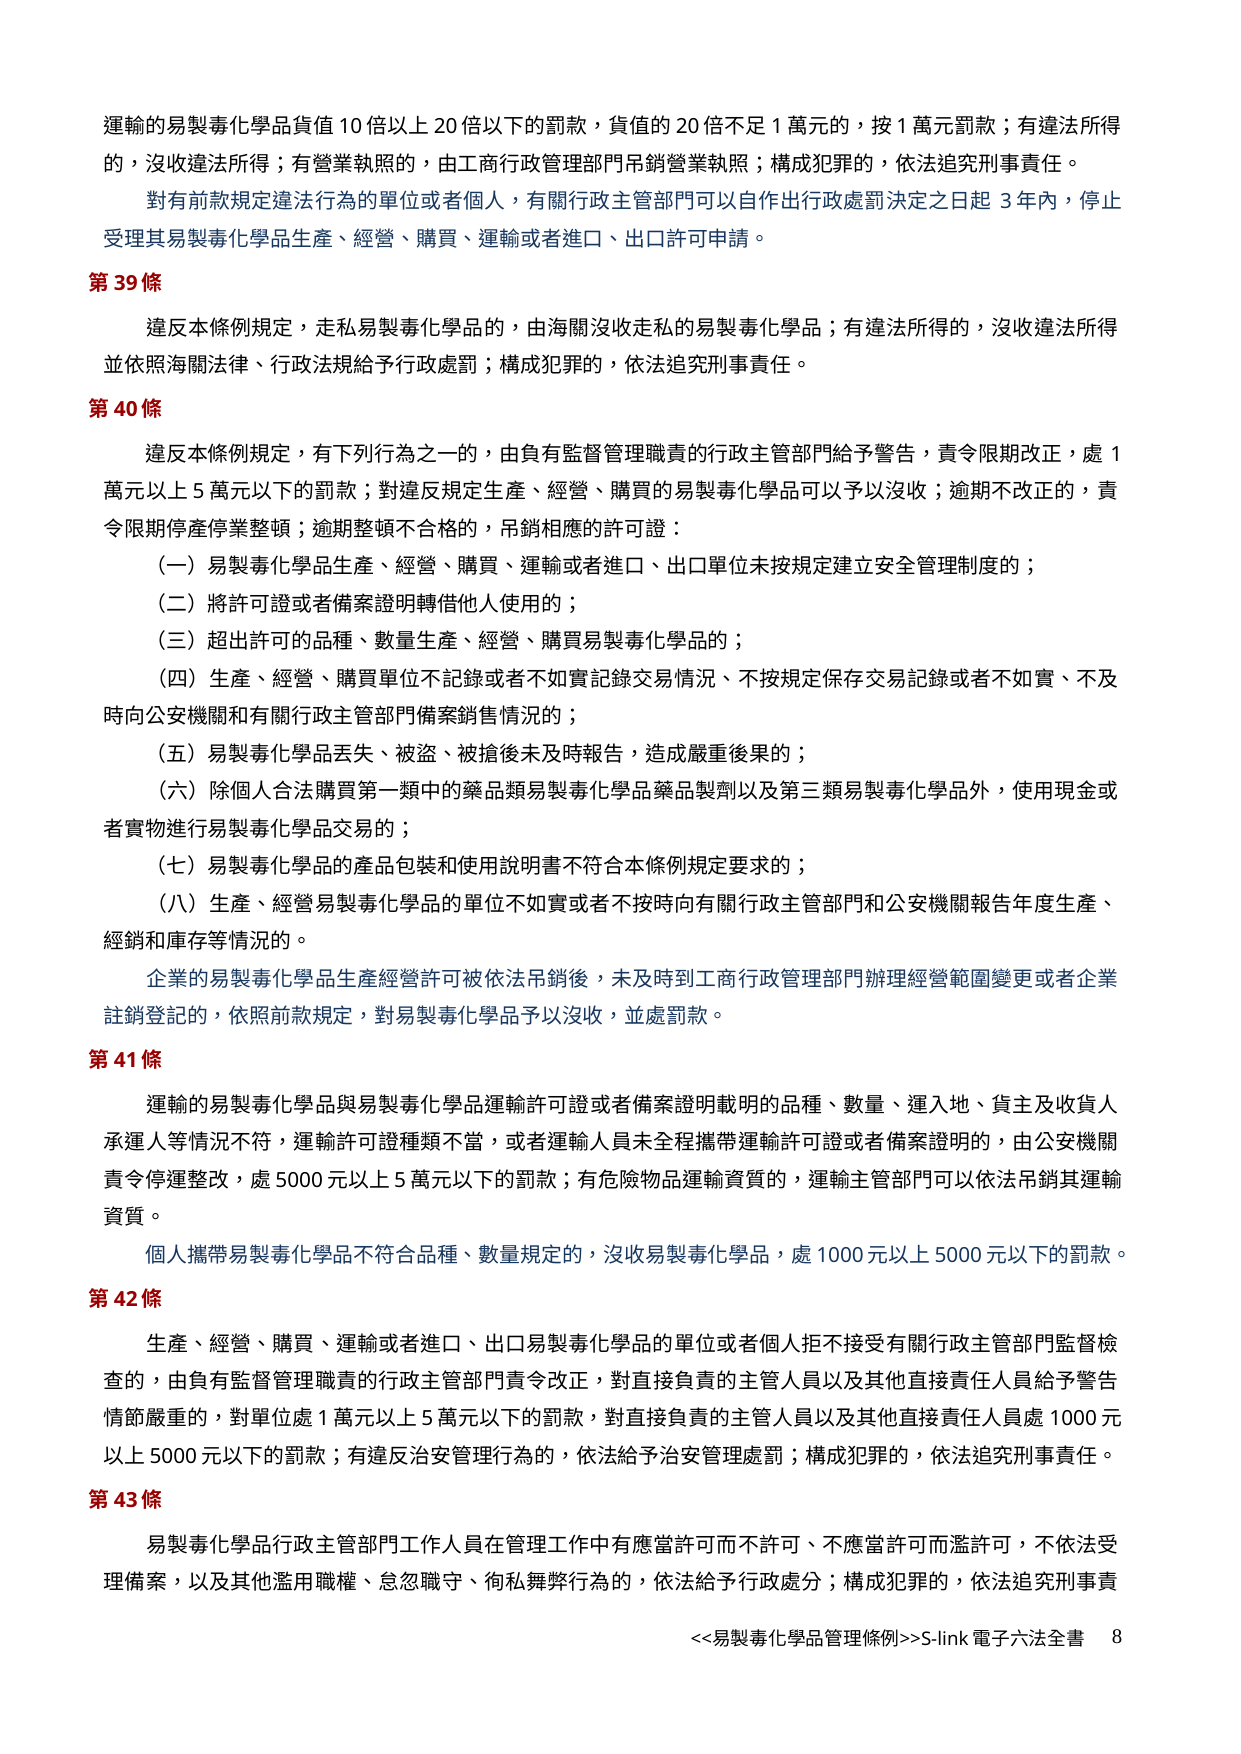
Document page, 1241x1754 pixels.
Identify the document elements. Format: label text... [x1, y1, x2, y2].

subtitle 第40條 [89, 393, 1122, 423]
text （八）生產、經營易製毒化學品的單位不如實或者不按時向有關行政主管部門和公安機關報告年度生產、經銷和庫存等情況的。 [103, 883, 1122, 958]
text 對有前款規定違法行為的單位或者個人，有關行政主管部門可以自作出行政處罰決定之日起3年內，停止受理其易製毒化學品生產、經營、購買、運輸或者進口、出口許可申請。 [103, 181, 1122, 256]
subtitle 第39條 [89, 266, 1122, 297]
subtitle 第42條 [89, 1282, 1122, 1313]
text 違反本條例規定，有下列行為之一的，由負有監督管理職責的行政主管部門給予警告，責令限期改正，處1萬元以上5萬元以下的罰款；對違反規定生產、經營、購買的易製毒化學品可以予以沒收；逾期不改正的，責令限期停產停業整頓；逾期整頓不合格的，吊銷相應的許可證： [103, 433, 1122, 546]
text 生產、經營、購買、運輸或者進口、出口易製毒化學品的單位或者個人拒不接受有關行政主管部門監督檢查的，由負有監督管理職責的行政主管部門責令改正，對直接負責的主管人員以及其他直接責任人員給予警告；情節嚴重的，對單位處1萬元以上5萬元以下的罰款，對直接負責的主管人員以及其他直接責任人員處1000元以上5000元以下的罰款；有違反治安管理行為的，依法給予治安管理處罰；構成犯罪的，依法追究刑事責任。 [103, 1323, 1122, 1473]
text （一）易製毒化學品生產、經營、購買、運輸或者進口、出口單位未按規定建立安全管理制度的； [103, 546, 1122, 583]
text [103, 1524, 1122, 1599]
text 企業的易製毒化學品生產經營許可被依法吊銷後，未及時到工商行政管理部門辦理經營範圍變更或者企業註銷登記的，依照前款規定，對易製毒化學品予以沒收，並處罰款。 [103, 958, 1122, 1033]
text （七）易製毒化學品的產品包裝和使用說明書不符合本條例規定要求的； [103, 846, 1122, 883]
text （六）除個人合法購買第一類中的藥品類易製毒化學品藥品製劑以及第三類易製毒化學品外，使用現金或者實物進行易製毒化學品交易的； [103, 771, 1122, 846]
text （五）易製毒化學品丟失、被盜、被搶後未及時報告，造成嚴重後果的； [103, 733, 1122, 771]
text （四）生產、經營、購買單位不記錄或者不如實記錄交易情況、不按規定保存交易記錄或者不如實、不及時向公安機關和有關行政主管部門備案銷售情況的； [103, 658, 1122, 733]
text 違反本條例規定，走私易製毒化學品的，由海關沒收走私的易製毒化學品；有違法所得的，沒收違法所得，並依照海關法律、行政法規給予行政處罰；構成犯罪的，依法追究刑事責任。 [103, 307, 1122, 382]
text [103, 106, 1122, 181]
text （三）超出許可的品種、數量生產、經營、購買易製毒化學品的； [103, 621, 1122, 658]
text （二）將許可證或者備案證明轉借他人使用的； [103, 583, 1122, 621]
text 個人攜帶易製毒化學品不符合品種、數量規定的，沒收易製毒化學品，處1000元以上5000元以下的罰款。 [103, 1234, 1122, 1272]
text 運輸的易製毒化學品與易製毒化學品運輸許可證或者備案證明載明的品種、數量、運入地、貨主及收貨人、承運人等情況不符，運輸許可證種類不當，或者運輸人員未全程攜帶運輸許可證或者備案證明的，由公安機關責令停運整改，處5000元以上5萬元以下的罰款；有危險物品運輸資質的，運輸主管部門可以依法吊銷其運輸資質。 [103, 1084, 1122, 1234]
subtitle 第43條 [89, 1483, 1122, 1514]
subtitle 第41條 [89, 1044, 1122, 1074]
